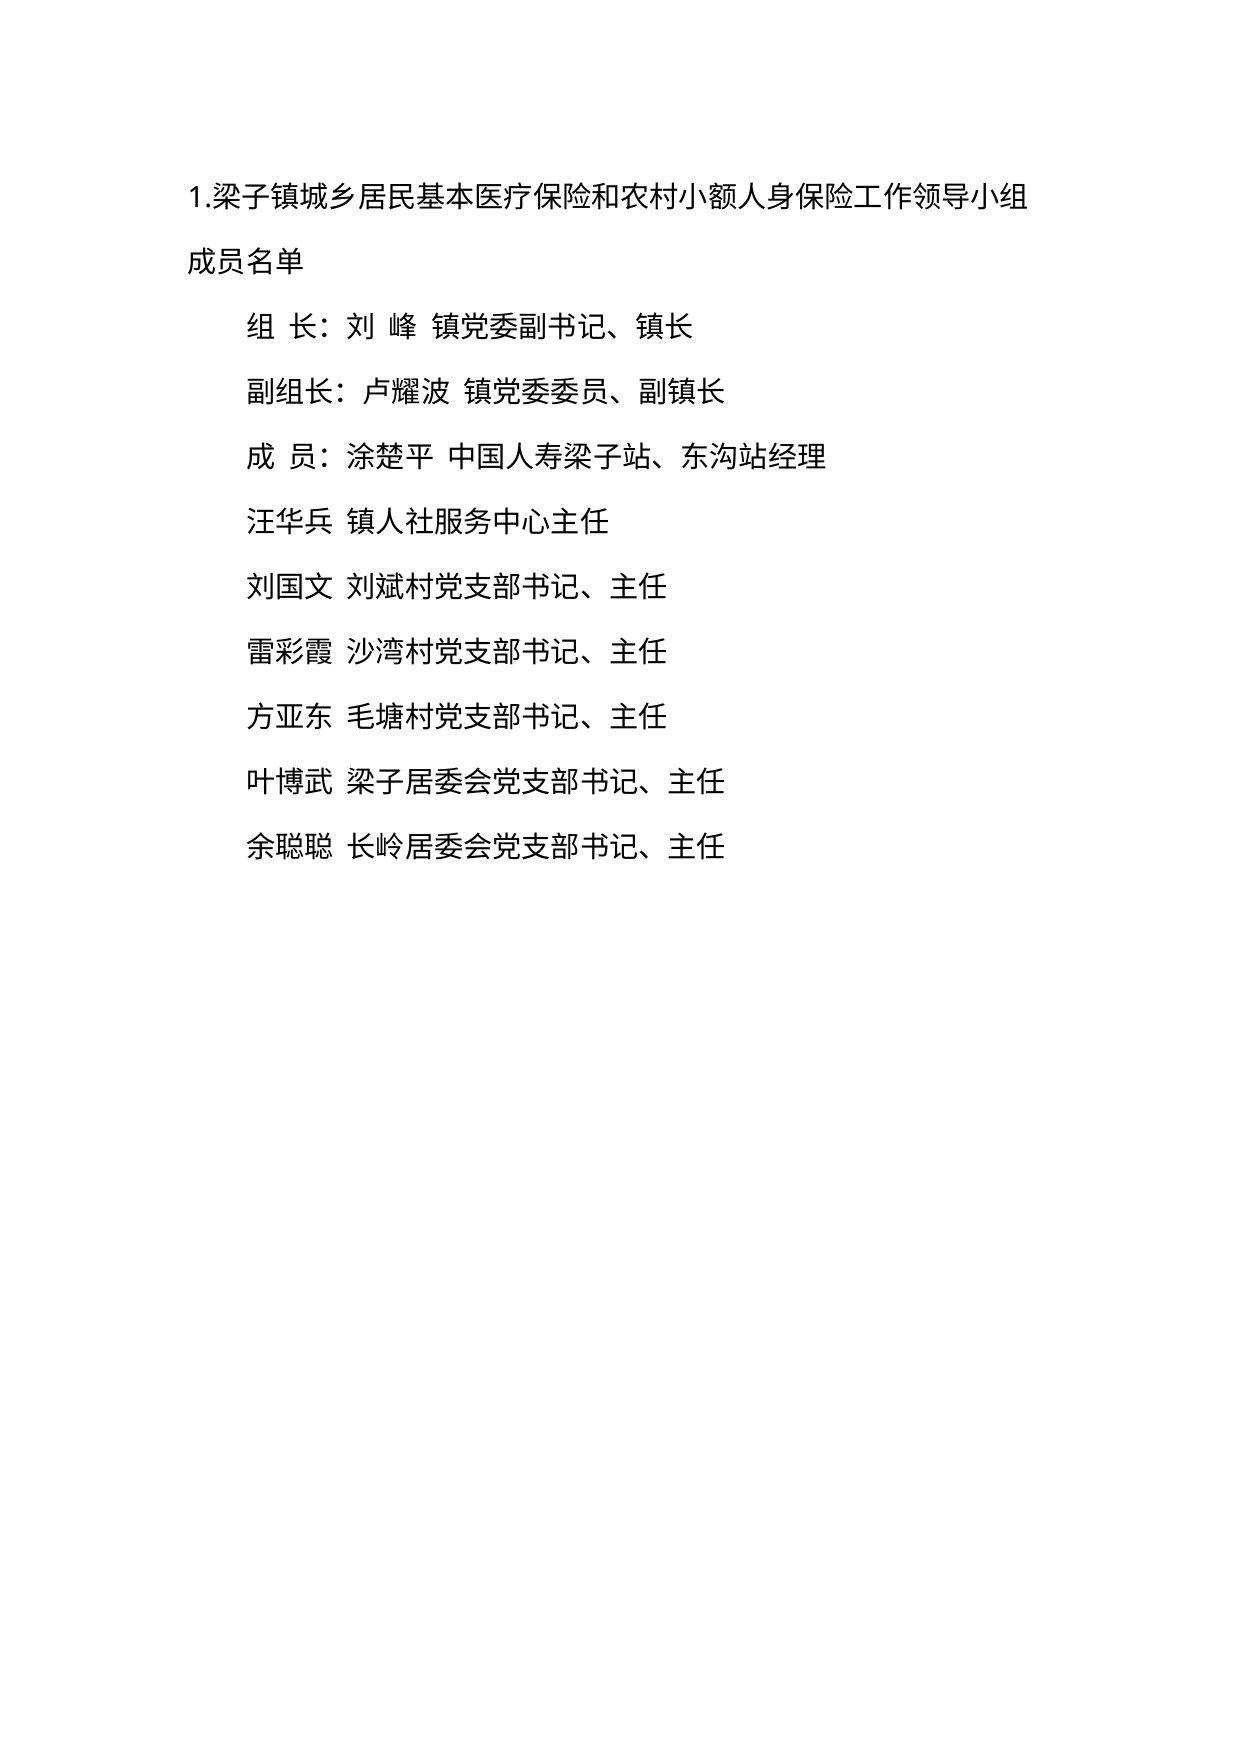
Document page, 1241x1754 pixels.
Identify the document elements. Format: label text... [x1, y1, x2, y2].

text 叶博武 梁子居委会党支部书记、主任 [187, 747, 1053, 812]
text 刘国文 刘斌村党支部书记、主任 [187, 552, 1053, 617]
text 1.梁子镇城乡居民基本医疗保险和农村小额人身保险工作领导小组成员名单 [187, 162, 1053, 292]
text 余聪聪 长岭居委会党支部书记、主任 [187, 812, 1053, 877]
text 副组长：卢耀波 镇党委委员、副镇长 [187, 357, 1053, 422]
text 成 员：涂楚平 中国人寿梁子站、东沟站经理 [187, 422, 1053, 487]
text 雷彩霞 沙湾村党支部书记、主任 [187, 617, 1053, 682]
text 方亚东 毛塘村党支部书记、主任 [187, 682, 1053, 747]
text 组 长：刘 峰 镇党委副书记、镇长 [187, 292, 1053, 357]
text 汪华兵 镇人社服务中心主任 [187, 487, 1053, 552]
